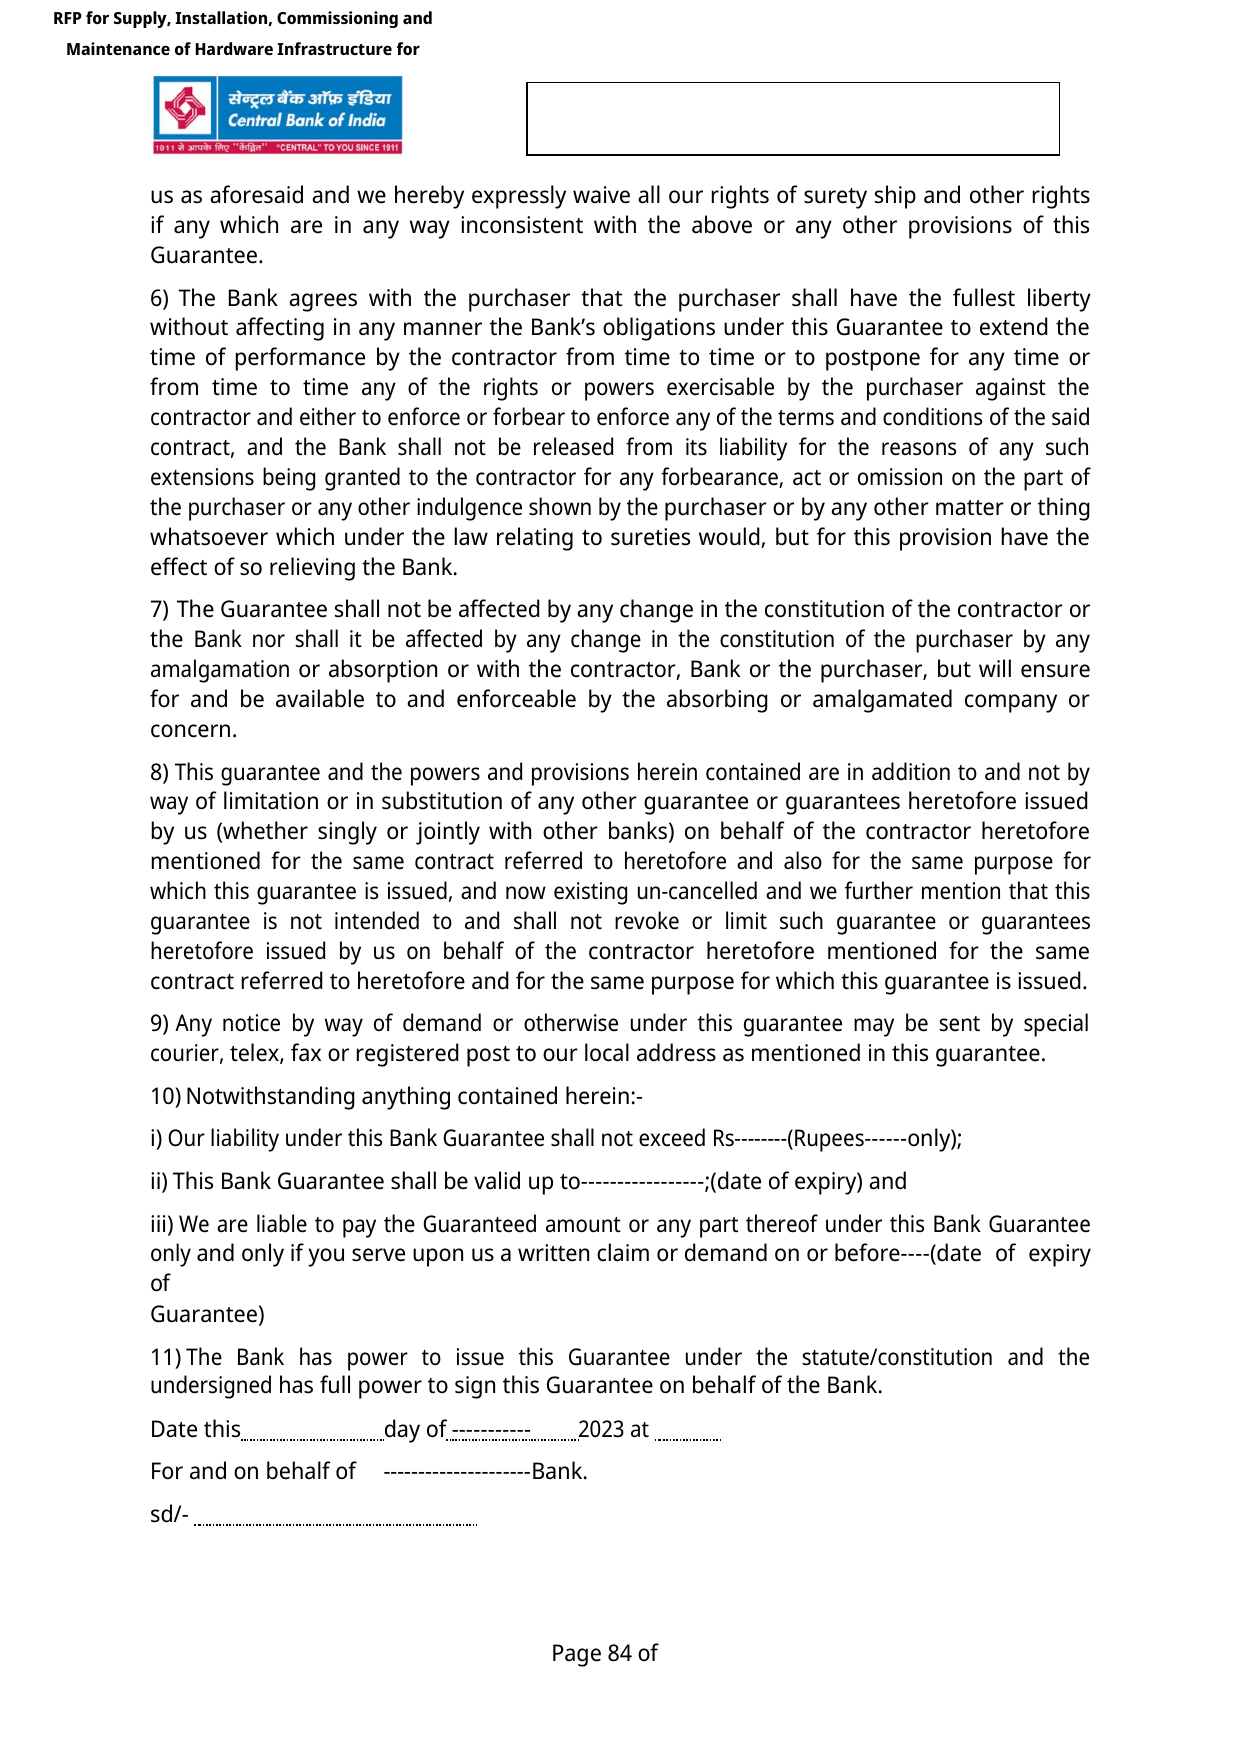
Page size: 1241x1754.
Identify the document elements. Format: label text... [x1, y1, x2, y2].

text us as aforesaid and we hereby expressly waive all our rights of surety ship and other rights if any which are in any way inconsistent with the above or any other provisions of this Guarantee. [150, 180, 1090, 270]
text sd/- [150, 1498, 1196, 1529]
list The Bank has power to issue this Guarantee under the statute/constitution and the undersigned has full power to sign this Guarantee on behalf of the Bank. [150, 1341, 1091, 1401]
list This Bank Guarantee shall be valid up to ;(date of expiry) and [150, 1165, 1196, 1196]
text Guarantee) [150, 1298, 1196, 1329]
list Our liability under this Bank Guarantee shall not exceed Rs--------(Rupees only); [150, 1122, 1196, 1154]
text Date this day of 2023 at For and on behalf of Bank. [150, 1413, 722, 1486]
picture [150, 73, 404, 156]
list The Bank agrees with the purchaser that the purchaser shall have the fullest liberty without affecting in any manner the Bank’s obligations under this Guarantee to extend the time of performance by the contractor from time to time or to postpone for any time or from time to time any of the rights or powers exercisable by the purchaser against the contractor and either to enforce or forbear to enforce any of the terms and conditions of the said contract, and the Bank shall not be released from its liability for the reasons of any such extensions being granted to the contractor for any forbearance, act or omission on the part of the purchaser or any other indulgence shown by the purchaser or by any other matter or thing whatsoever which under the law relating to sureties would, but for this provision have the effect of so relieving the Bank. [150, 282, 1091, 582]
list The Guarantee shall not be affected by any change in the constitution of the contractor or the Bank nor shall it be affected by any change in the constitution of the purchaser by any amalgamation or absorption or with the contractor, Bank or the purchaser, but will ensure for and be available to and enforceable by the absorbing or amalgamated company or concern. [150, 594, 1091, 744]
list This guarantee and the powers and provisions herein contained are in addition to and not by way of limitation or in substitution of any other guarantee or guarantees heretofore issued by us (whether singly or jointly with other banks) on behalf of the contractor heretofore mentioned for the same contract referred to heretofore and also for the same purpose for which this guarantee is issued, and now existing un-cancelled and we further mention that this guarantee is not intended to and shall not revoke or limit such guarantee or guarantees heretofore issued by us on behalf of the contractor heretofore mentioned for the same contract referred to heretofore and for the same purpose for which this guarantee is issued. [150, 756, 1091, 996]
list We are liable to pay the Guaranteed amount or any part thereof under this Bank Guarantee only and only if you serve upon us a written claim or demand on or before (date of expiry of [150, 1208, 1091, 1298]
list Any notice by way of demand or otherwise under this guarantee may be sent by special courier, telex, fax or registered post to our local address as mentioned in this guarantee. [150, 1008, 1090, 1068]
list Notwithstanding anything contained herein:- [150, 1079, 1196, 1111]
